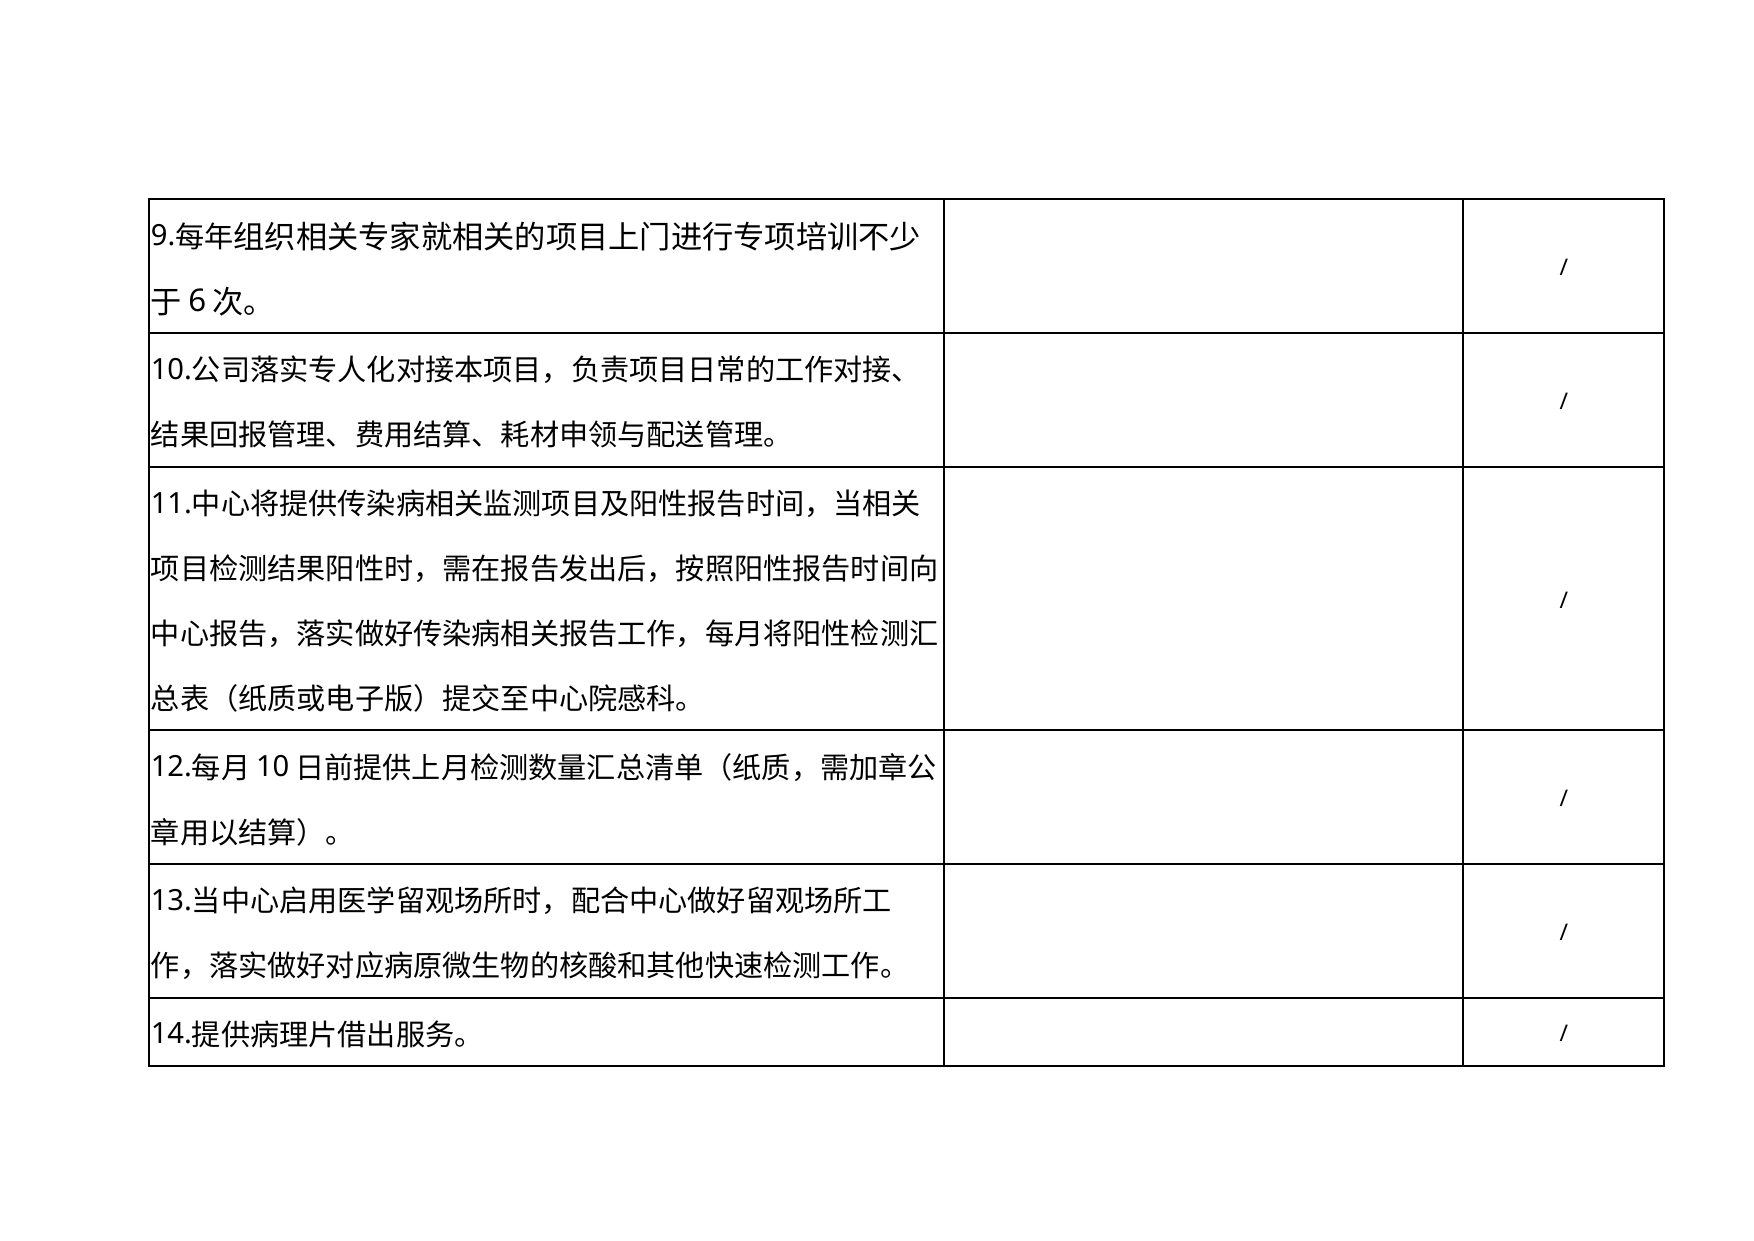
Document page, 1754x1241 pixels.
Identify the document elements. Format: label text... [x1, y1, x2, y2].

table_cell / [1464, 731, 1663, 863]
table_cell / [1464, 865, 1663, 997]
table_cell 11.中心将提供传染病相关监测项目及阳性报告时间，当相关项目检测结果阳性时，需在报告发出后，按照阳性报告时间向中心报告，落实做好传染病相关报告工作，每月将阳性检测汇总表（纸质或电子版）提交至中心院感科。 [150, 468, 943, 729]
table_cell / [1464, 200, 1663, 332]
table_cell [945, 468, 1462, 729]
table_cell [945, 731, 1462, 863]
table_cell / [1464, 999, 1663, 1065]
table_cell [945, 999, 1462, 1065]
table_cell [945, 200, 1462, 332]
table_cell / [1464, 334, 1663, 466]
table_cell 14.提供病理片借出服务。 [150, 999, 943, 1065]
table_cell [945, 334, 1462, 466]
table_cell / [1464, 468, 1663, 729]
table_cell 9.每年组织相关专家就相关的项目上门进行专项培训不少于6次。 [150, 200, 943, 332]
table_cell [945, 865, 1462, 997]
table_cell 10.公司落实专人化对接本项目，负责项目日常的工作对接、结果回报管理、费用结算、耗材申领与配送管理。 [150, 334, 943, 466]
table_cell 12.每月10日前提供上月检测数量汇总清单（纸质，需加章公章用以结算）。 [150, 731, 943, 863]
table_cell 13.当中心启用医学留观场所时，配合中心做好留观场所工作，落实做好对应病原微生物的核酸和其他快速检测工作。 [150, 865, 943, 997]
